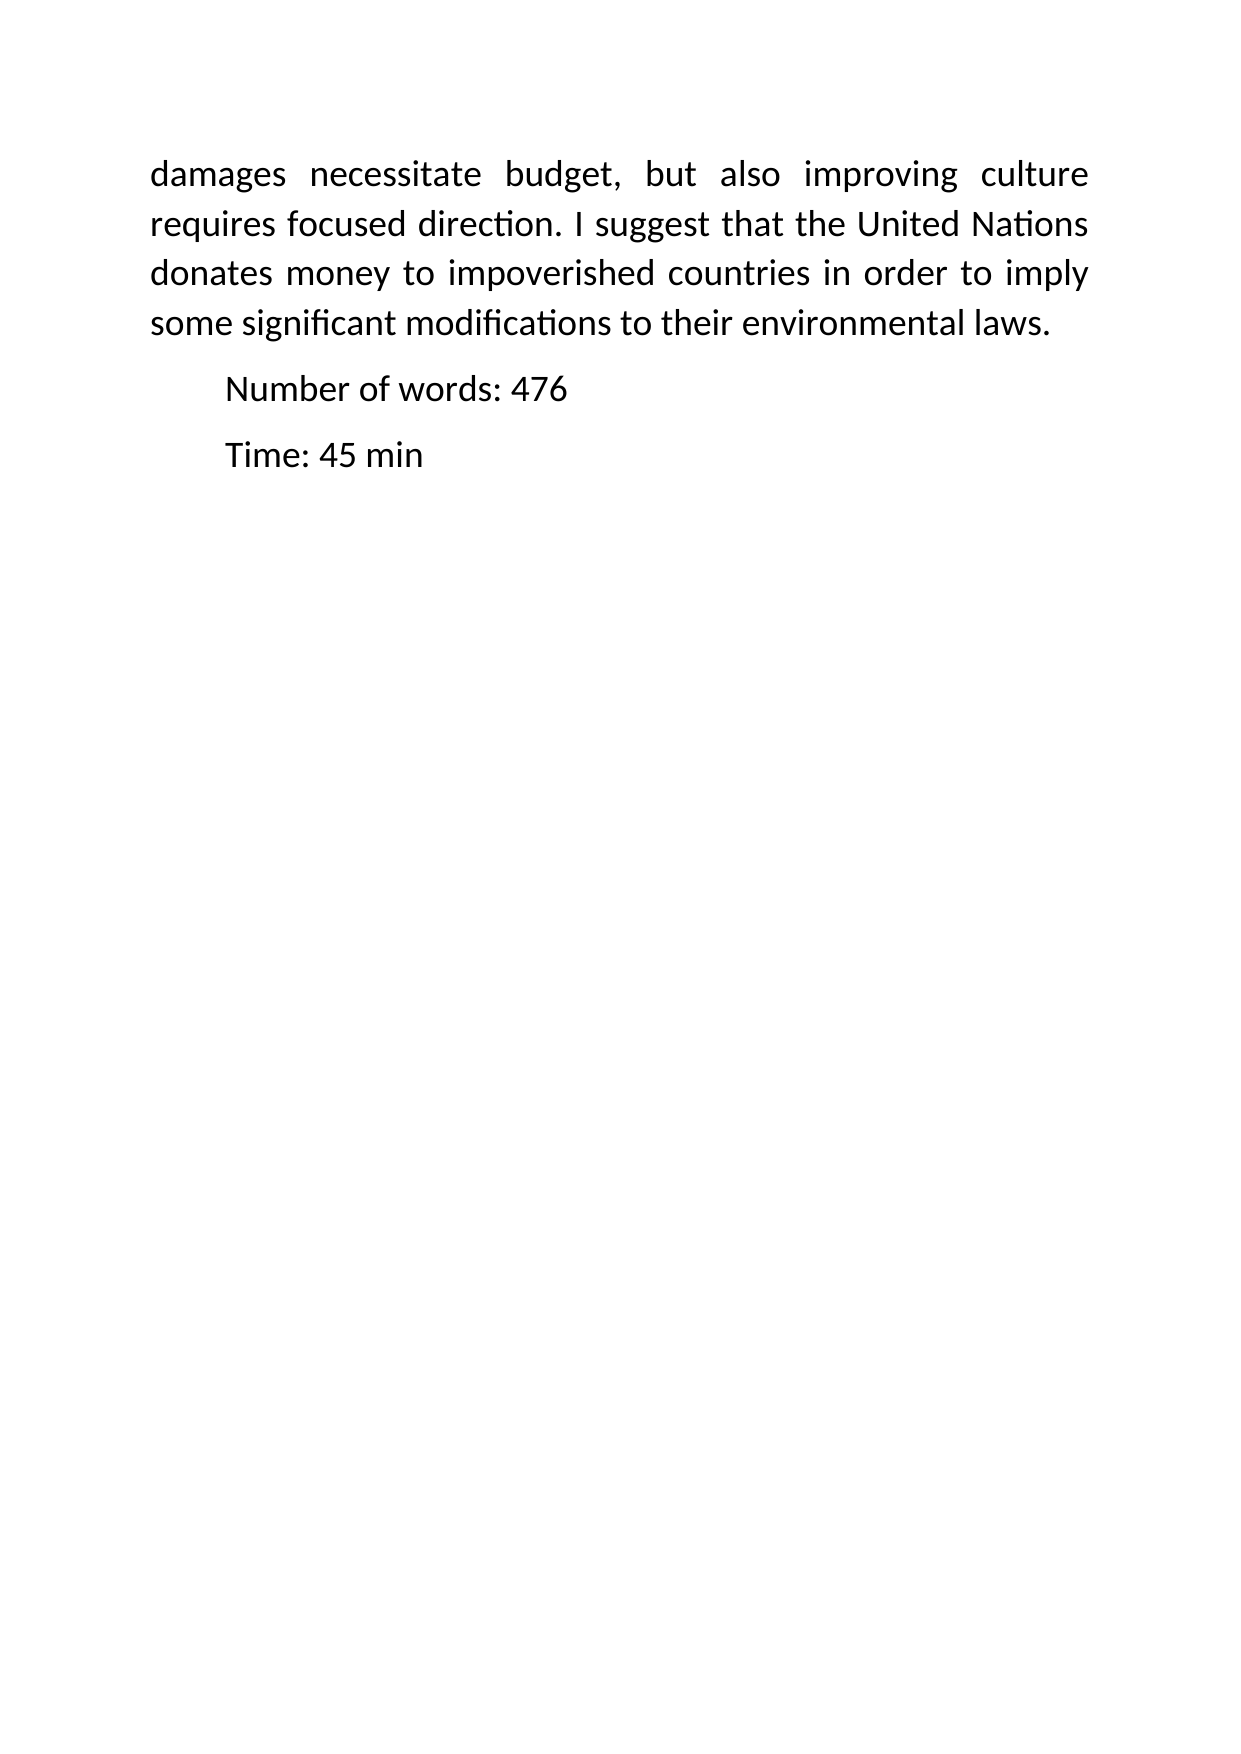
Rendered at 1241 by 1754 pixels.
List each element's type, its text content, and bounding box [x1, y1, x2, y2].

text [150, 150, 1090, 344]
text Time: 45 min [150, 431, 1090, 477]
text Number of words: 476 [150, 364, 1090, 410]
